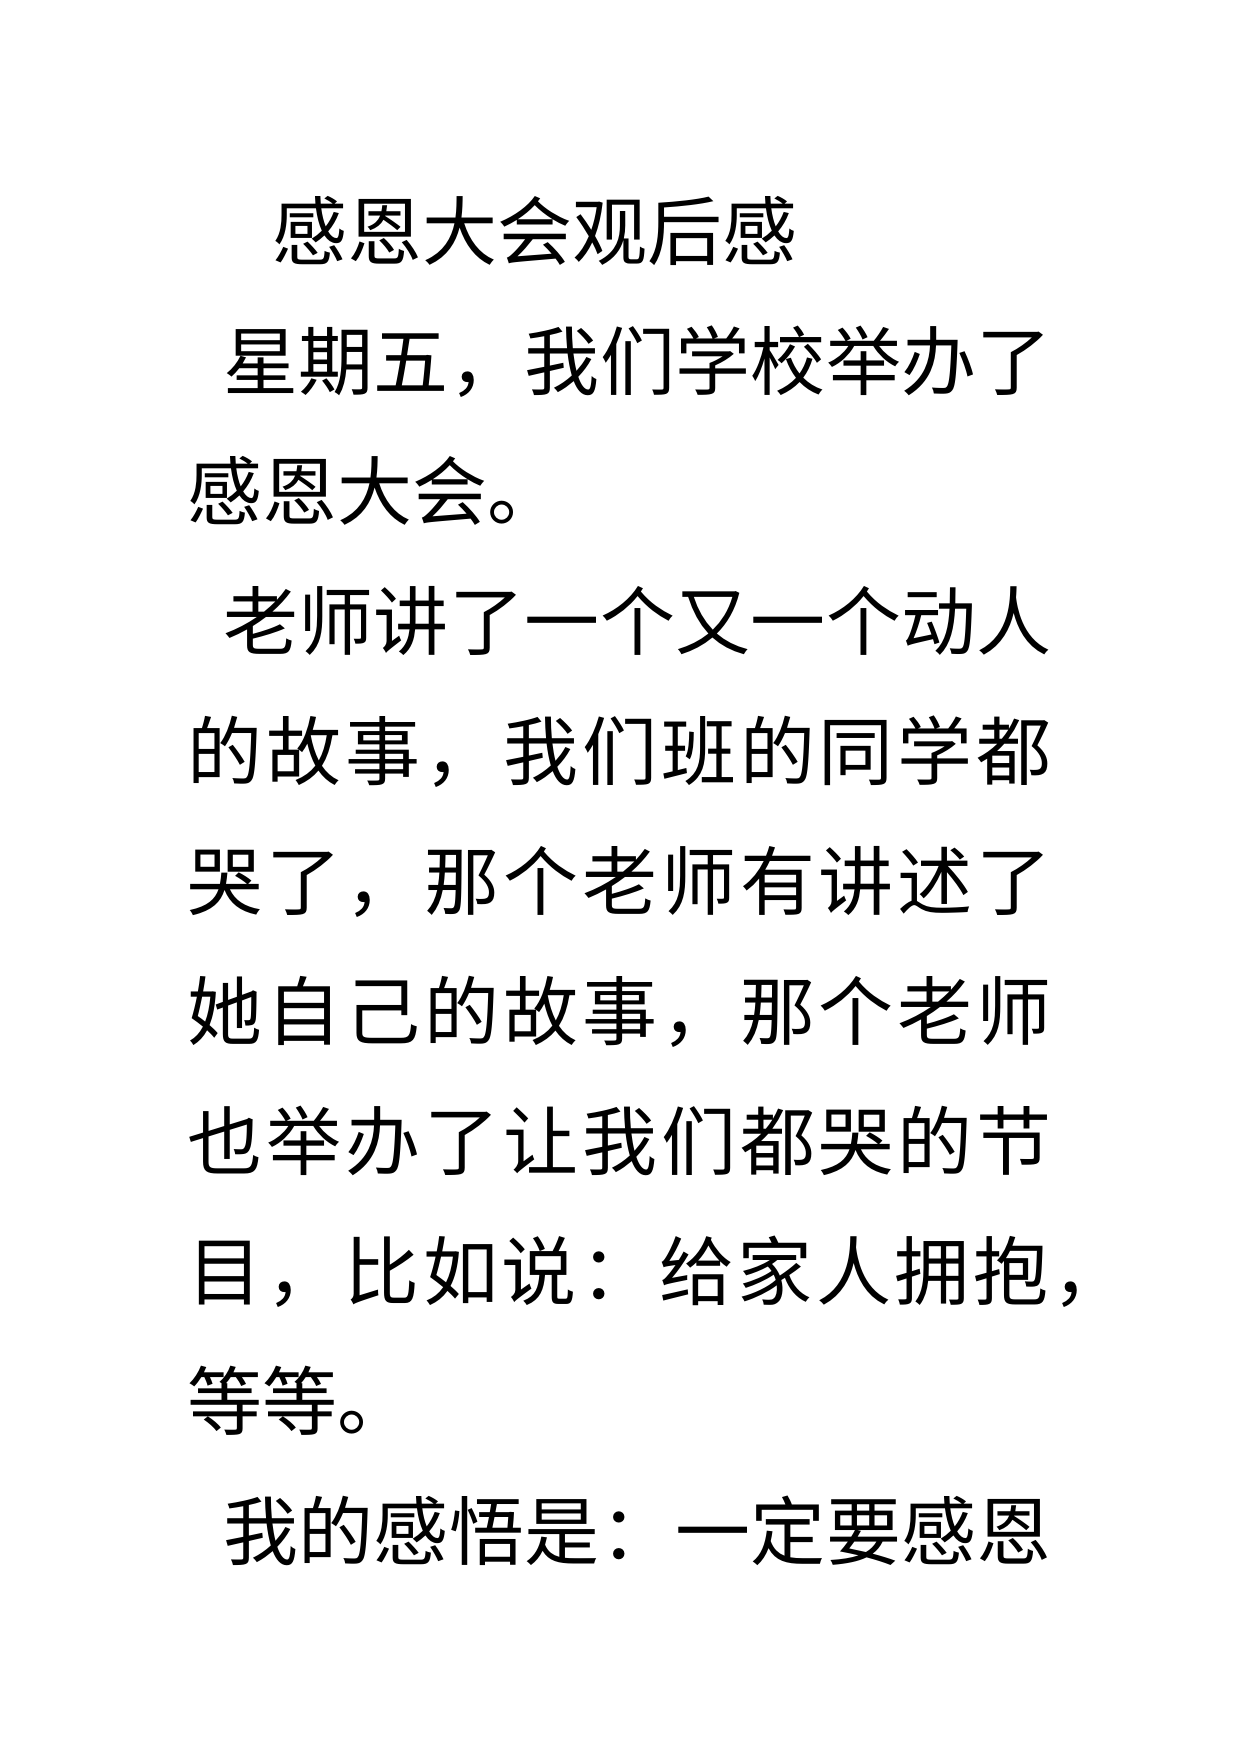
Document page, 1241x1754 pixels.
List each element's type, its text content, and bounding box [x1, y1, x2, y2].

text 老师讲了一个又一个动人的故事，我们班的同学都哭了，那个老师有讲述了她自己的故事，那个老师也举办了让我们都哭的节目，比如说：给家人拥抱，等等。 [187, 552, 1053, 1462]
text 感恩大会观后感 [187, 162, 1053, 292]
text 我的感悟是：一定要感恩父母。 [187, 1462, 1053, 1592]
text 星期五，我们学校举办了感恩大会。 [187, 292, 1053, 552]
